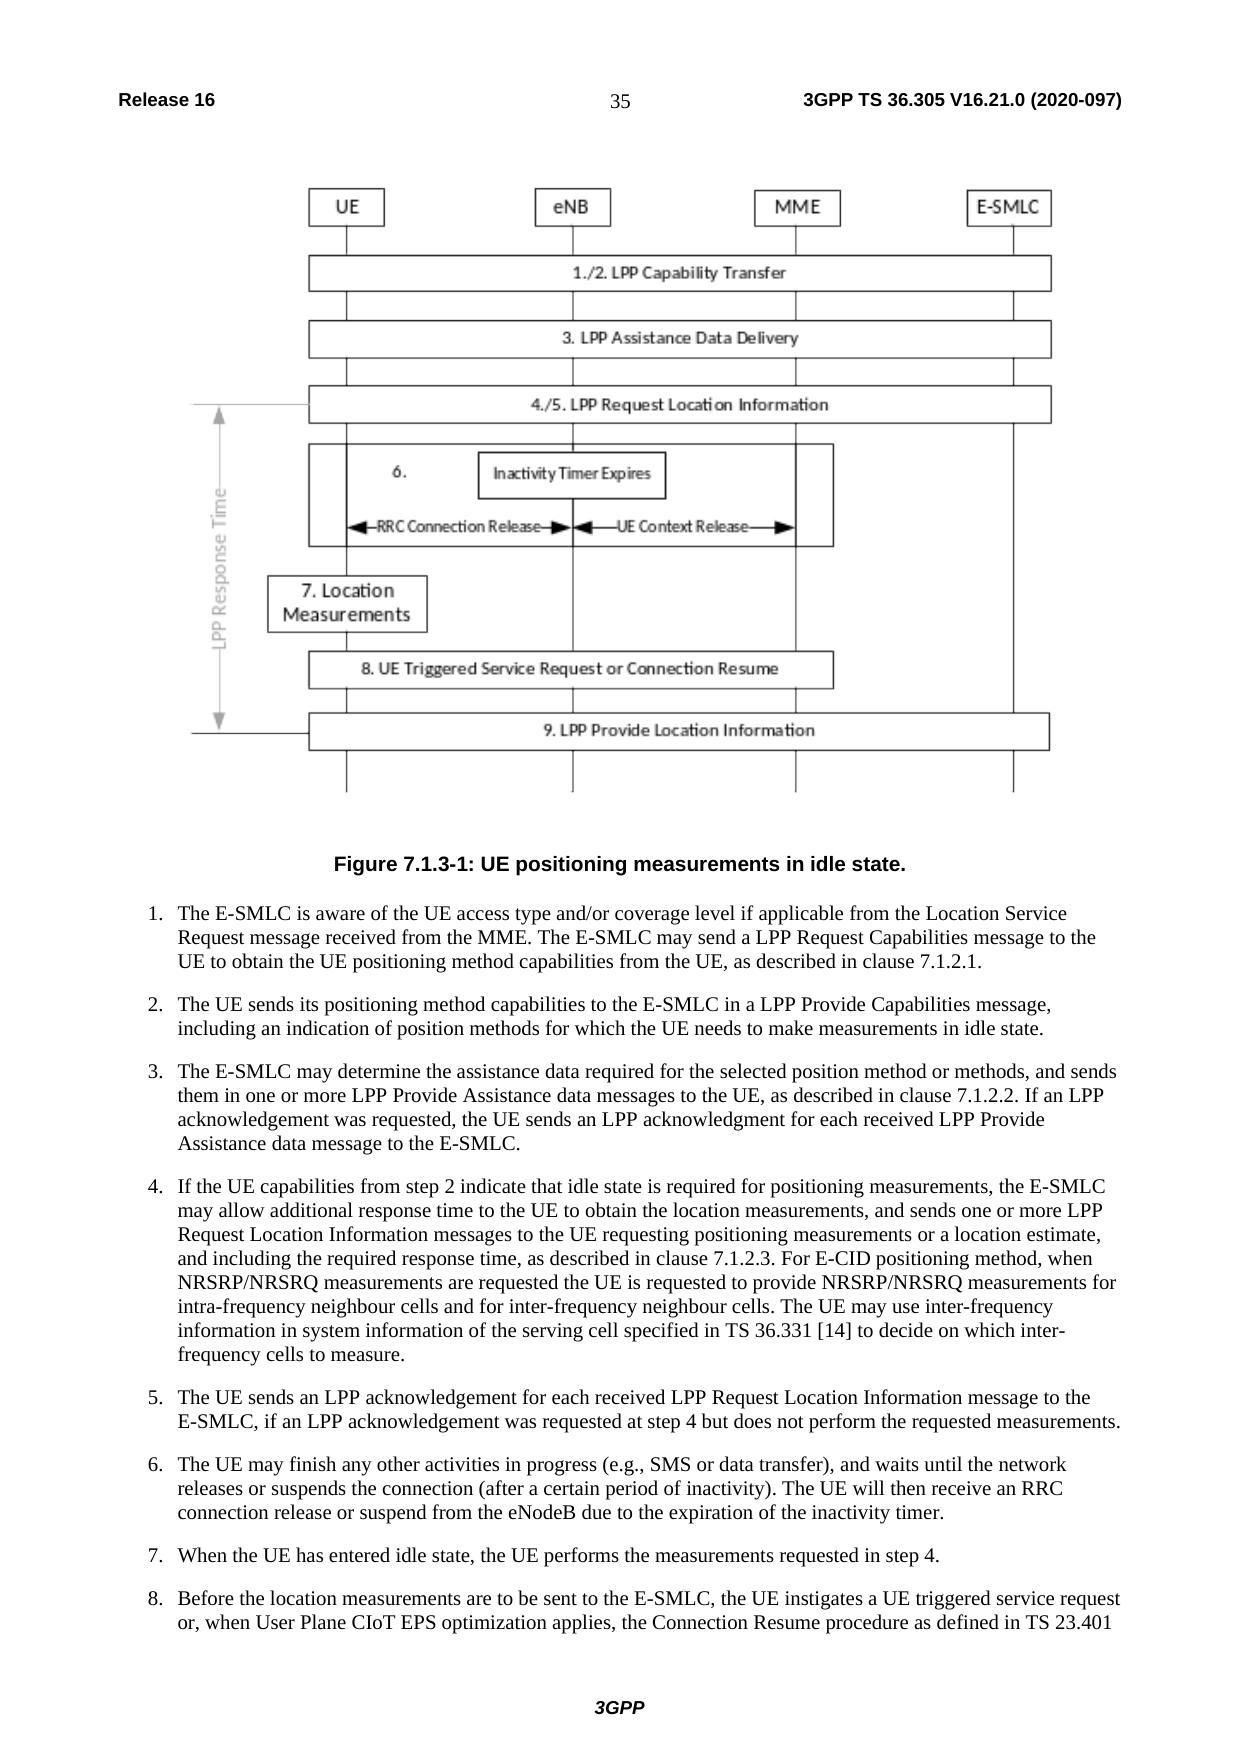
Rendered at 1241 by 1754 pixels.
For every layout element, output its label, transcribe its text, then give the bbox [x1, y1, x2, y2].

text 6. The UE may finish any other activities in progress (e.g., SMS or data transfer), and waits until the network releases or suspends the connection (after a certain period of inactivity). The UE will then receive an RRC connection release or suspend from the eNodeB due to the expiration of the inactivity timer. [148, 1452, 1122, 1524]
text 7. When the UE has entered idle state, the UE performs the measurements requested in step 4. [148, 1543, 1122, 1567]
text 5. The UE sends an LPP acknowledgement for each received LPP Request Location Information message to the E-SMLC, if an LPP acknowledgement was requested at step 4 but does not perform the requested measurements. [148, 1385, 1122, 1433]
text 1. The E-SMLC is aware of the UE access type and/or coverage level if applicable from the Location Service Request message received from the MME. The E-SMLC may send a LPP Request Capabilities message to the UE to obtain the UE positioning method capabilities from the UE, as described in clause 7.1.2.1. [148, 901, 1122, 973]
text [148, 1586, 1122, 1634]
text Figure 7.1.3-1: UE positioning measurements in idle state. [118, 852, 1122, 876]
text 3. The E-SMLC may determine the assistance data required for the selected position method or methods, and sends them in one or more LPP Provide Assistance data messages to the UE, as described in clause 7.1.2.2. If an LPP acknowledgement was requested, the UE sends an LPP acknowledgment for each received LPP Provide Assistance data message to the E-SMLC. [148, 1059, 1122, 1155]
text 2. The UE sends its positioning method capabilities to the E-SMLC in a LPP Provide Capabilities message, including an indication of position methods for which the UE needs to make measurements in idle state. [148, 992, 1122, 1040]
text 4. If the UE capabilities from step 2 indicate that idle state is required for positioning measurements, the E-SMLC may allow additional response time to the UE to obtain the location measurements, and sends one or more LPP Request Location Information messages to the UE requesting positioning measurements or a location estimate, and including the required response time, as described in clause 7.1.2.3. For E-CID positioning method, when NRSRP/NRSRQ measurements are requested the UE is requested to provide NRSRP/NRSRQ measurements for intra-frequency neighbour cells and for inter-frequency neighbour cells. The UE may use inter-frequency information in system information of the serving cell specified in TS 36.331 [14] to decide on which inter-frequency cells to measure. [148, 1174, 1122, 1366]
